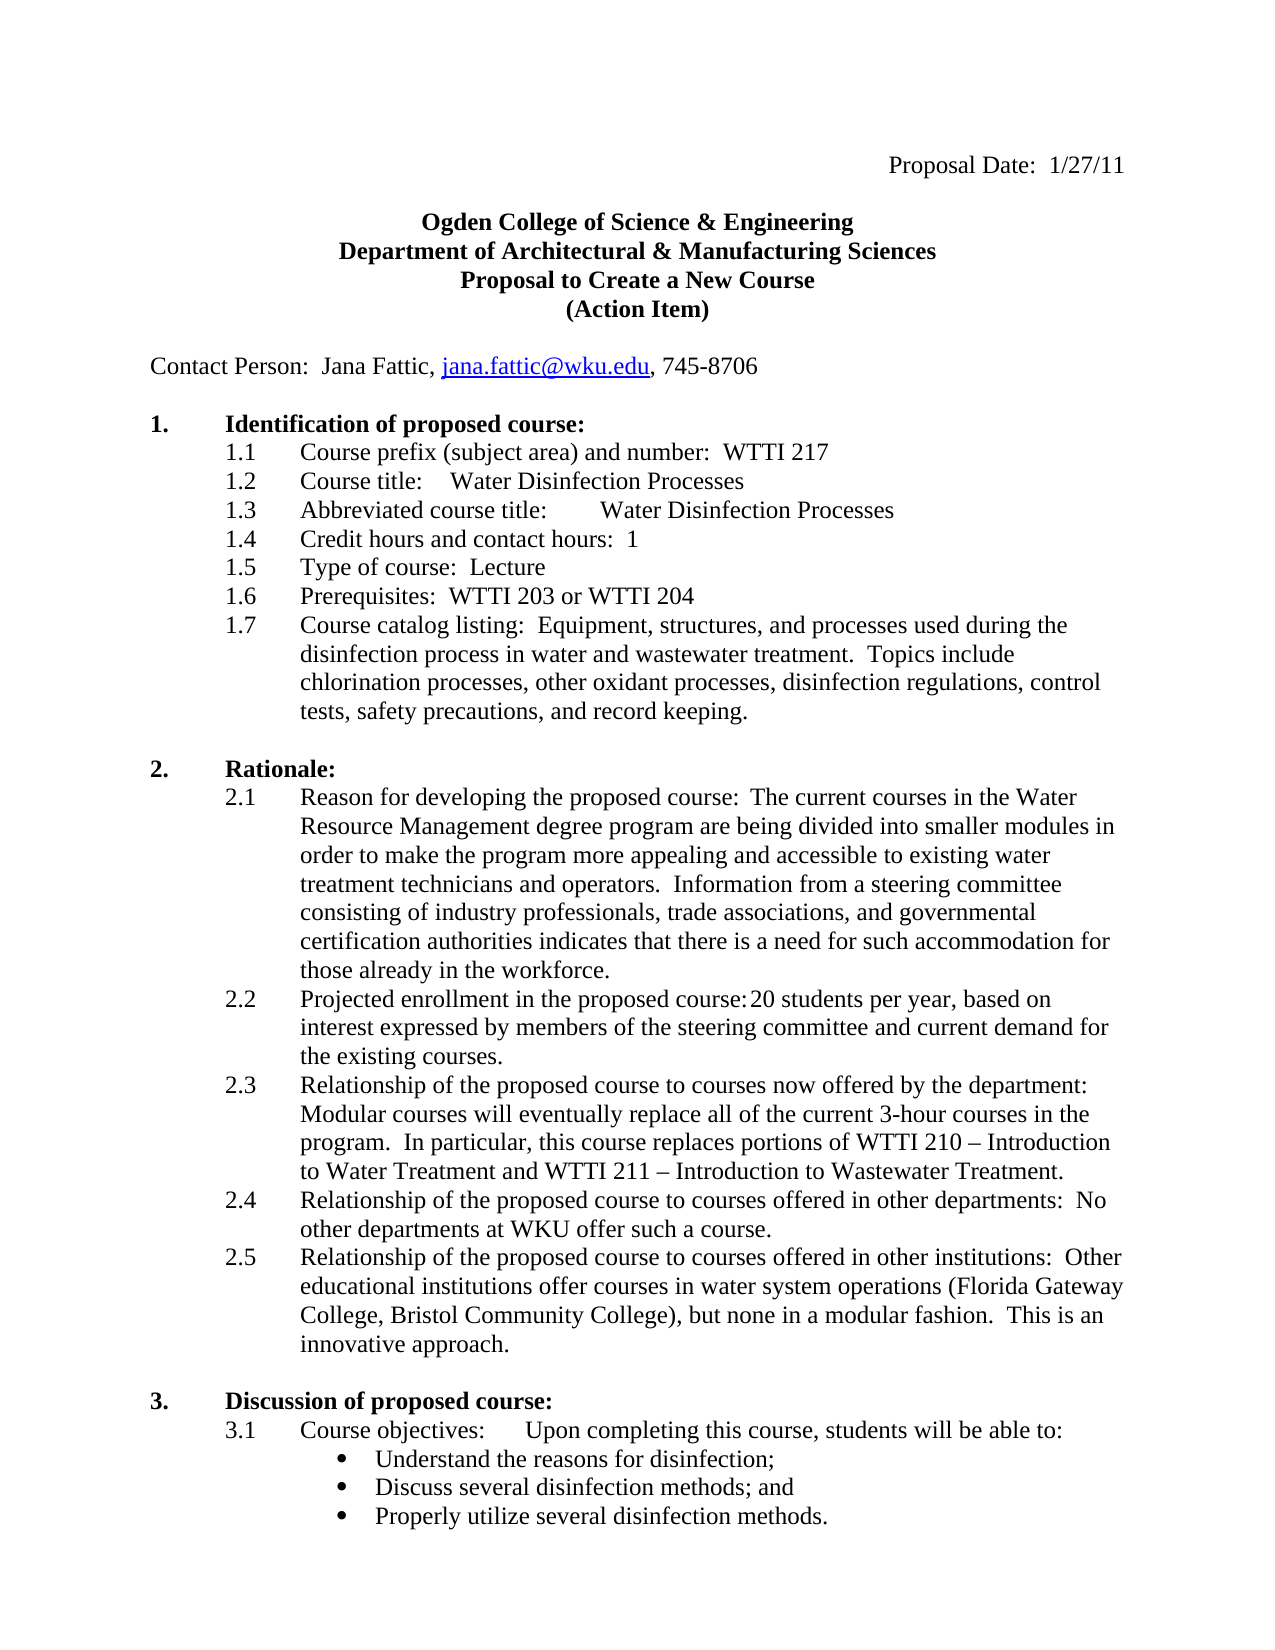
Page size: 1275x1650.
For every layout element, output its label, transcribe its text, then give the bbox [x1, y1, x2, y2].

text Proposal to Create a New Course [150, 265, 1125, 294]
list Course title: Water Disinfection Processes [225, 466, 1125, 495]
list Relationship of the proposed course to courses offered in other institutions: Other educational institutions offer courses in water system operations (Florida Gateway College, Bristol Community College), but none in a modular fashion. This is an innovative approach. [225, 1242, 1125, 1357]
list Type of course: Lecture [225, 552, 1125, 581]
list Course catalog listing: Equipment, structures, and processes used during the disinfection process in water and wastewater treatment. Topics include chlorination processes, other oxidant processes, disinfection regulations, control tests, safety precautions, and record keeping. [225, 610, 1125, 725]
list Projected enrollment in the proposed course: 20 students per year, based on interest expressed by members of the steering committee and current demand for the existing courses. [225, 984, 1125, 1070]
text Ogden College of Science & Engineering [150, 207, 1125, 236]
list Properly utilize several disinfection methods. [337, 1501, 1125, 1530]
list Credit hours and contact hours: 1 [225, 524, 1125, 552]
text Proposal Date: 1/27/11 [150, 150, 1125, 179]
list Relationship of the proposed course to courses offered in other departments: No other departments at WKU offer such a course. [225, 1185, 1125, 1242]
list Course objectives: Upon completing this course, students will be able to: [225, 1415, 1125, 1444]
text Contact Person: Jana Fattic, jana.fattic@wku.edu, 745-8706 [150, 351, 1125, 380]
text Department of Architectural & Manufacturing Sciences [150, 236, 1125, 265]
text 2. Rationale: [150, 754, 1125, 782]
list Reason for developing the proposed course: The current courses in the Water Resource Management degree program are being divided into smaller modules in order to make the program more appealing and accessible to existing water treatment technicians and operators. Information from a steering committee consisting of industry professionals, trade associations, and governmental certification authorities indicates that there is a need for such accommodation for those already in the workforce. [225, 782, 1125, 984]
list Understand the reasons for disinfection; [337, 1444, 1125, 1472]
list Prerequisites: WTTI 203 or WTTI 204 [225, 581, 1125, 610]
list Abbreviated course title: Water Disinfection Processes [225, 495, 1125, 524]
text 1. Identification of proposed course: [150, 409, 1125, 437]
text 3. Discussion of proposed course: [150, 1386, 1125, 1415]
text (Action Item) [150, 294, 1125, 322]
list Course prefix (subject area) and number: WTTI 217 [225, 437, 1125, 466]
list Discuss several disinfection methods; and [337, 1472, 1125, 1501]
list Relationship of the proposed course to courses now offered by the department: Modular courses will eventually replace all of the current 3-hour courses in the program. In particular, this course replaces portions of WTTI 210 – Introduction to Water Treatment and WTTI 211 – Introduction to Wastewater Treatment. [225, 1070, 1125, 1185]
